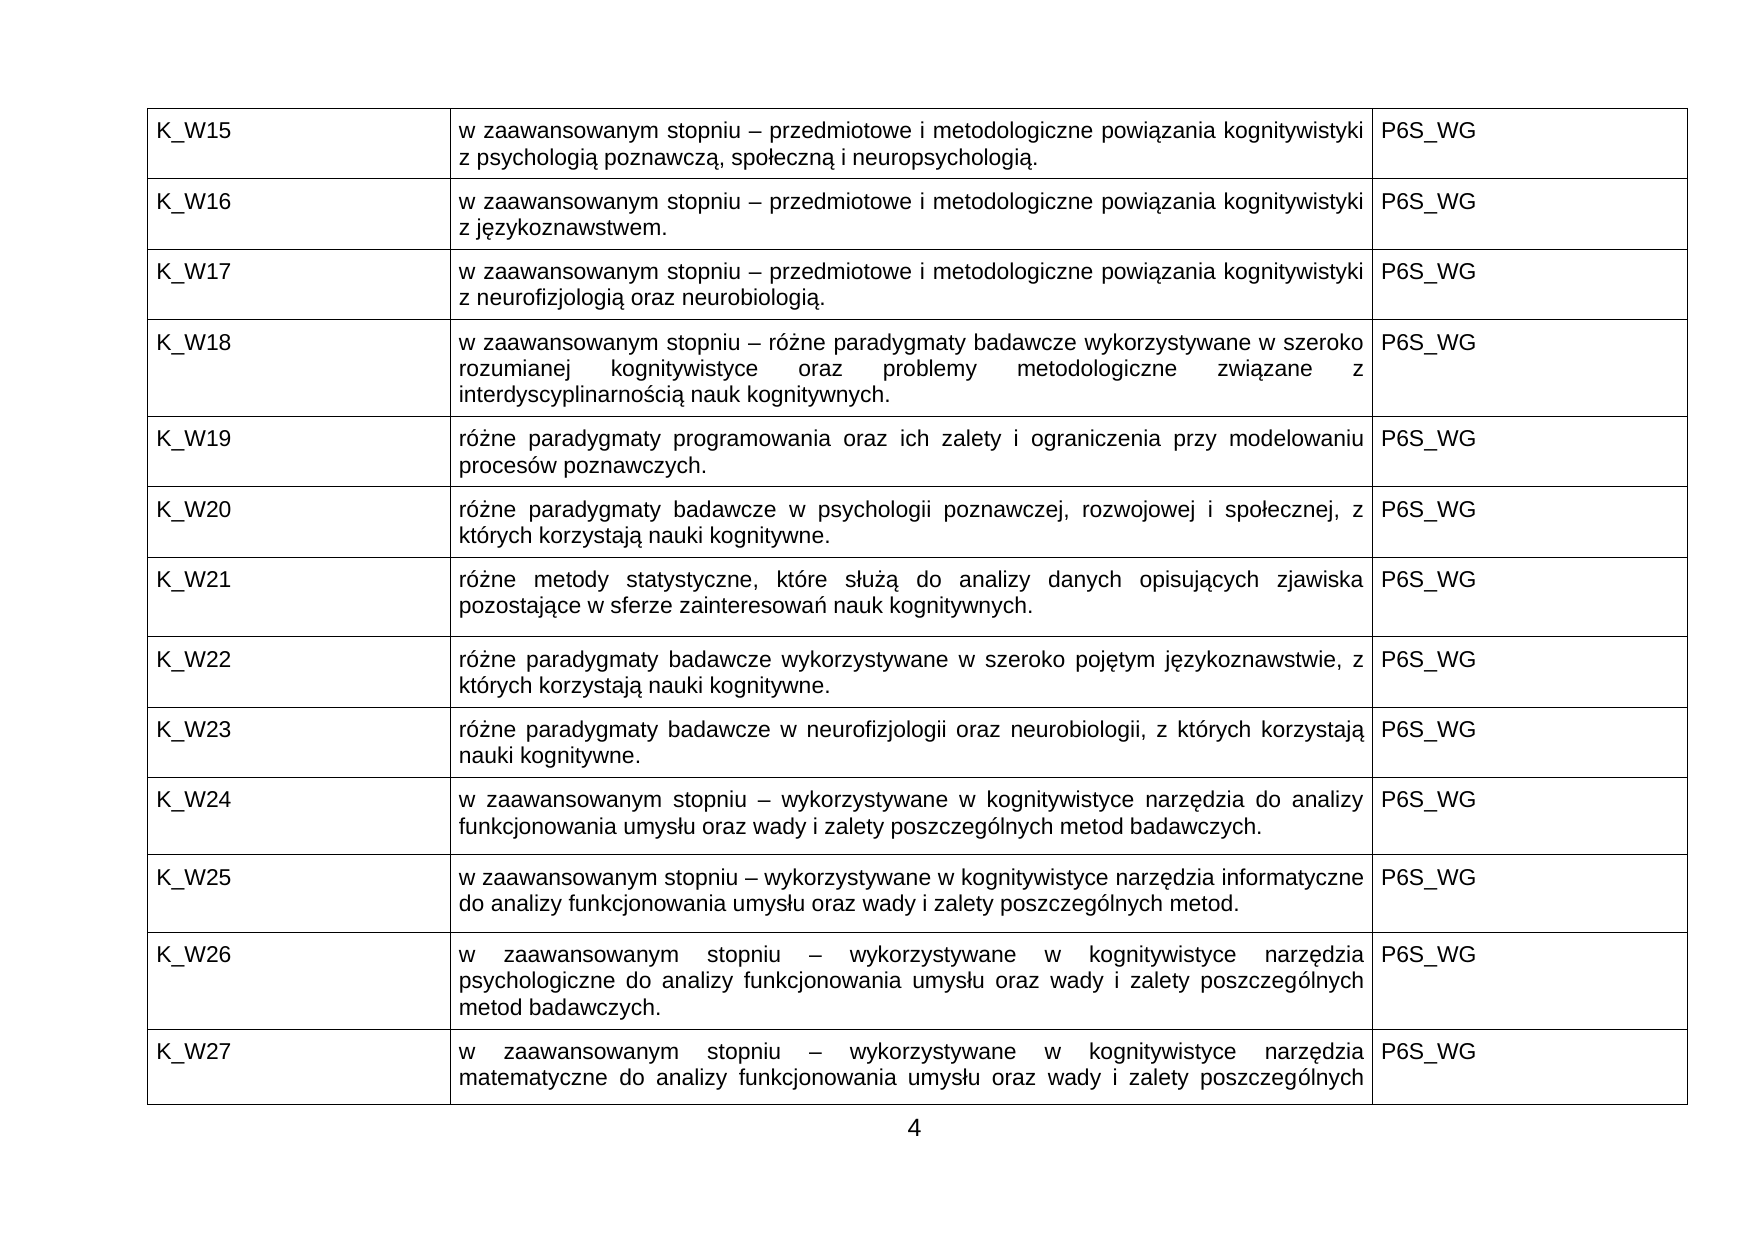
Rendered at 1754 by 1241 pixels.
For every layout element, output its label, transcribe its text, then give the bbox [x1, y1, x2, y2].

table_cell K_W17 [148, 250, 450, 319]
table_cell w zaawansowanym stopniu – przedmiotowe i metodologiczne powiązania kognitywistyki z psychologią poznawczą, społeczną i neuropsychologią. [451, 109, 1372, 178]
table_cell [451, 1030, 1372, 1104]
table_cell w zaawansowanym stopniu – wykorzystywane w kognitywistyce narzędzia informatyczne do analizy funkcjonowania umysłu oraz wady i zalety poszczególnych metod. [451, 855, 1372, 932]
table_cell K_W20 [148, 487, 450, 557]
table_cell różne paradygmaty badawcze w psychologii poznawczej, rozwojowej i społecznej, z których korzystają nauki kognitywne. [451, 487, 1372, 557]
table_cell K_W24 [148, 778, 450, 854]
table_cell w zaawansowanym stopniu – wykorzystywane w kognitywistyce narzędzia psychologiczne do analizy funkcjonowania umysłu oraz wady i zalety poszczególnych metod badawczych. [451, 933, 1372, 1028]
table_cell P6S_WG [1373, 417, 1687, 486]
table_cell P6S_WG [1373, 179, 1687, 249]
table_cell K_W26 [148, 933, 450, 1028]
table_cell P6S_WG [1373, 933, 1687, 1028]
table_cell w zaawansowanym stopniu – różne paradygmaty badawcze wykorzystywane w szeroko rozumianej kognitywistyce oraz problemy metodologiczne związane z interdyscyplinarnością nauk kognitywnych. [451, 320, 1372, 416]
table_cell K_W27 [148, 1030, 450, 1104]
table_cell P6S_WG [1373, 250, 1687, 319]
table_cell K_W18 [148, 320, 450, 416]
table_cell P6S_WG [1373, 320, 1687, 416]
table_cell różne metody statystyczne, które służą do analizy danych opisujących zjawiska pozostające w sferze zainteresowań nauk kognitywnych. [451, 558, 1372, 636]
table_cell P6S_WG [1373, 637, 1687, 707]
table_cell P6S_WG [1373, 487, 1687, 557]
table_cell P6S_WG [1373, 855, 1687, 932]
table_cell P6S_WG [1373, 1030, 1687, 1104]
table_cell K_W22 [148, 637, 450, 707]
table_cell P6S_WG [1373, 109, 1687, 178]
table_cell P6S_WG [1373, 708, 1687, 777]
table_cell różne paradygmaty badawcze wykorzystywane w szeroko pojętym językoznawstwie, z których korzystają nauki kognitywne. [451, 637, 1372, 707]
table_cell w zaawansowanym stopniu – przedmiotowe i metodologiczne powiązania kognitywistyki z neurofizjologią oraz neurobiologią. [451, 250, 1372, 319]
table_cell K_W21 [148, 558, 450, 636]
table_cell P6S_WG [1373, 778, 1687, 854]
table_cell K_W25 [148, 855, 450, 932]
table_cell K_W15 [148, 109, 450, 178]
table_cell w zaawansowanym stopniu – przedmiotowe i metodologiczne powiązania kognitywistyki z językoznawstwem. [451, 179, 1372, 249]
table_cell K_W23 [148, 708, 450, 777]
table_cell w zaawansowanym stopniu – wykorzystywane w kognitywistyce narzędzia do analizy funkcjonowania umysłu oraz wady i zalety poszczególnych metod badawczych. [451, 778, 1372, 854]
table_cell K_W19 [148, 417, 450, 486]
table_cell K_W16 [148, 179, 450, 249]
table_cell różne paradygmaty programowania oraz ich zalety i ograniczenia przy modelowaniu procesów poznawczych. [451, 417, 1372, 486]
table_cell różne paradygmaty badawcze w neurofizjologii oraz neurobiologii, z których korzystają nauki kognitywne. [451, 708, 1372, 777]
table_cell P6S_WG [1373, 558, 1687, 636]
